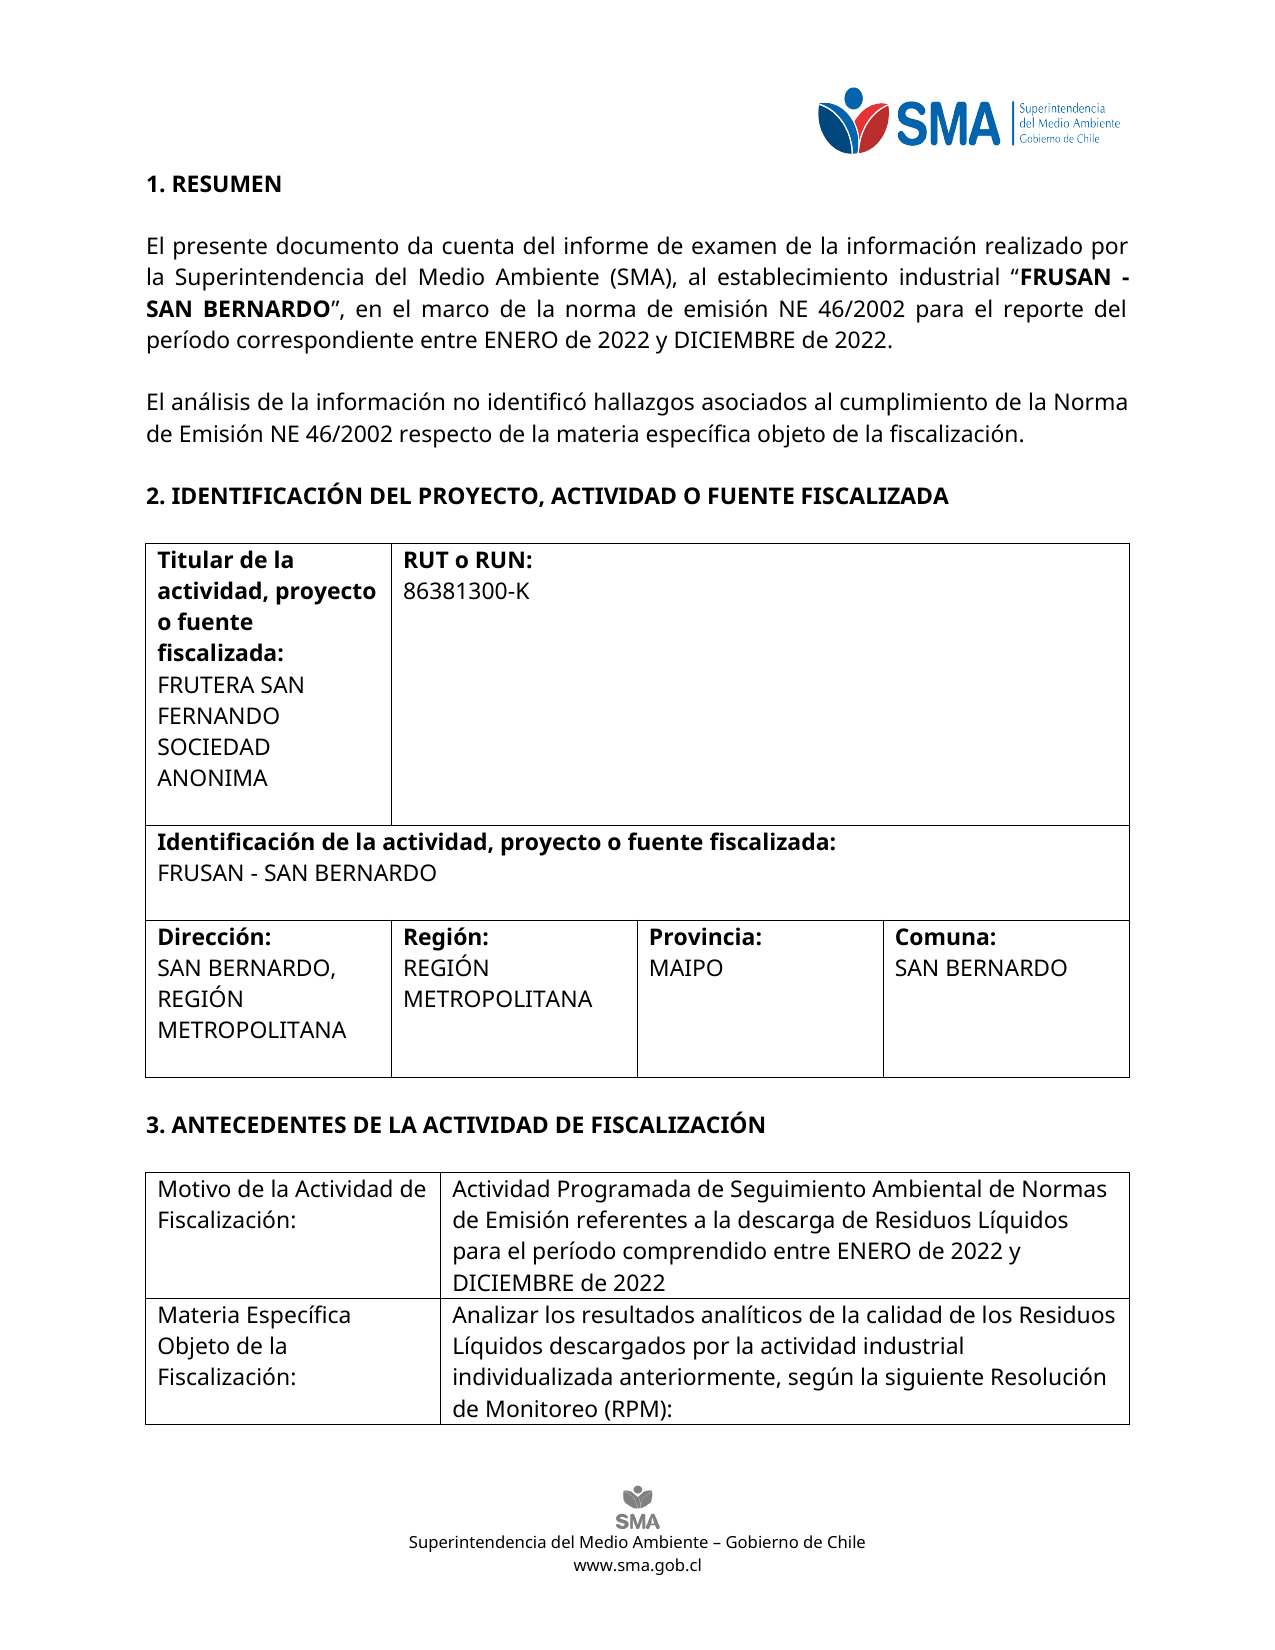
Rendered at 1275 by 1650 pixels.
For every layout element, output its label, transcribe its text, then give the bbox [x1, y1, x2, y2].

table_header Titular de la actividad, proyecto o fuente fiscalizada: FRUTERA SAN FERNANDO SOCIEDAD ANONIMA [146, 544, 391, 825]
text El análisis de la información no identificó hallazgos asociados al cumplimiento de la Norma de Emisión NE 46/2002 respecto de la materia específica objeto de la fiscalización. [146, 386, 1129, 449]
text 3. ANTECEDENTES DE LA ACTIVIDAD DE FISCALIZACIÓN [146, 1109, 1129, 1172]
table_header RUT o RUN: 86381300-K [392, 544, 1129, 825]
table_cell Identificación de la actividad, proyecto o fuente fiscalizada: FRUSAN - SAN BERNARDO [146, 826, 1129, 919]
picture [614, 1483, 661, 1531]
picture [808, 73, 1130, 168]
table_header Motivo de la Actividad de Fiscalización: [146, 1173, 440, 1298]
table_cell Provincia: MAIPO [638, 921, 883, 1077]
text El presente documento da cuenta del informe de examen de la información realizado por la Superintendencia del Medio Ambiente (SMA), al establecimiento industrial “FRUSAN - SAN BERNARDO”, en el marco de la norma de emisión NE 46/2002 para el reporte del período correspondiente entre ENERO de 2022 y DICIEMBRE de 2022. [146, 230, 1129, 355]
table_header Actividad Programada de Seguimiento Ambiental de Normas de Emisión referentes a la descarga de Residuos Líquidos para el período comprendido entre ENERO de 2022 y DICIEMBRE de 2022 [441, 1173, 1129, 1298]
table_cell Región: REGIÓN METROPOLITANA [392, 921, 637, 1077]
table_cell Dirección: SAN BERNARDO, REGIÓN METROPOLITANA [146, 921, 391, 1077]
text 2. IDENTIFICACIÓN DEL PROYECTO, ACTIVIDAD O FUENTE FISCALIZADA [146, 480, 1129, 542]
table_cell Comuna: SAN BERNARDO [884, 921, 1129, 1077]
text 1. RESUMEN [146, 167, 1129, 230]
table_cell Materia Específica Objeto de la Fiscalización: [146, 1299, 440, 1424]
